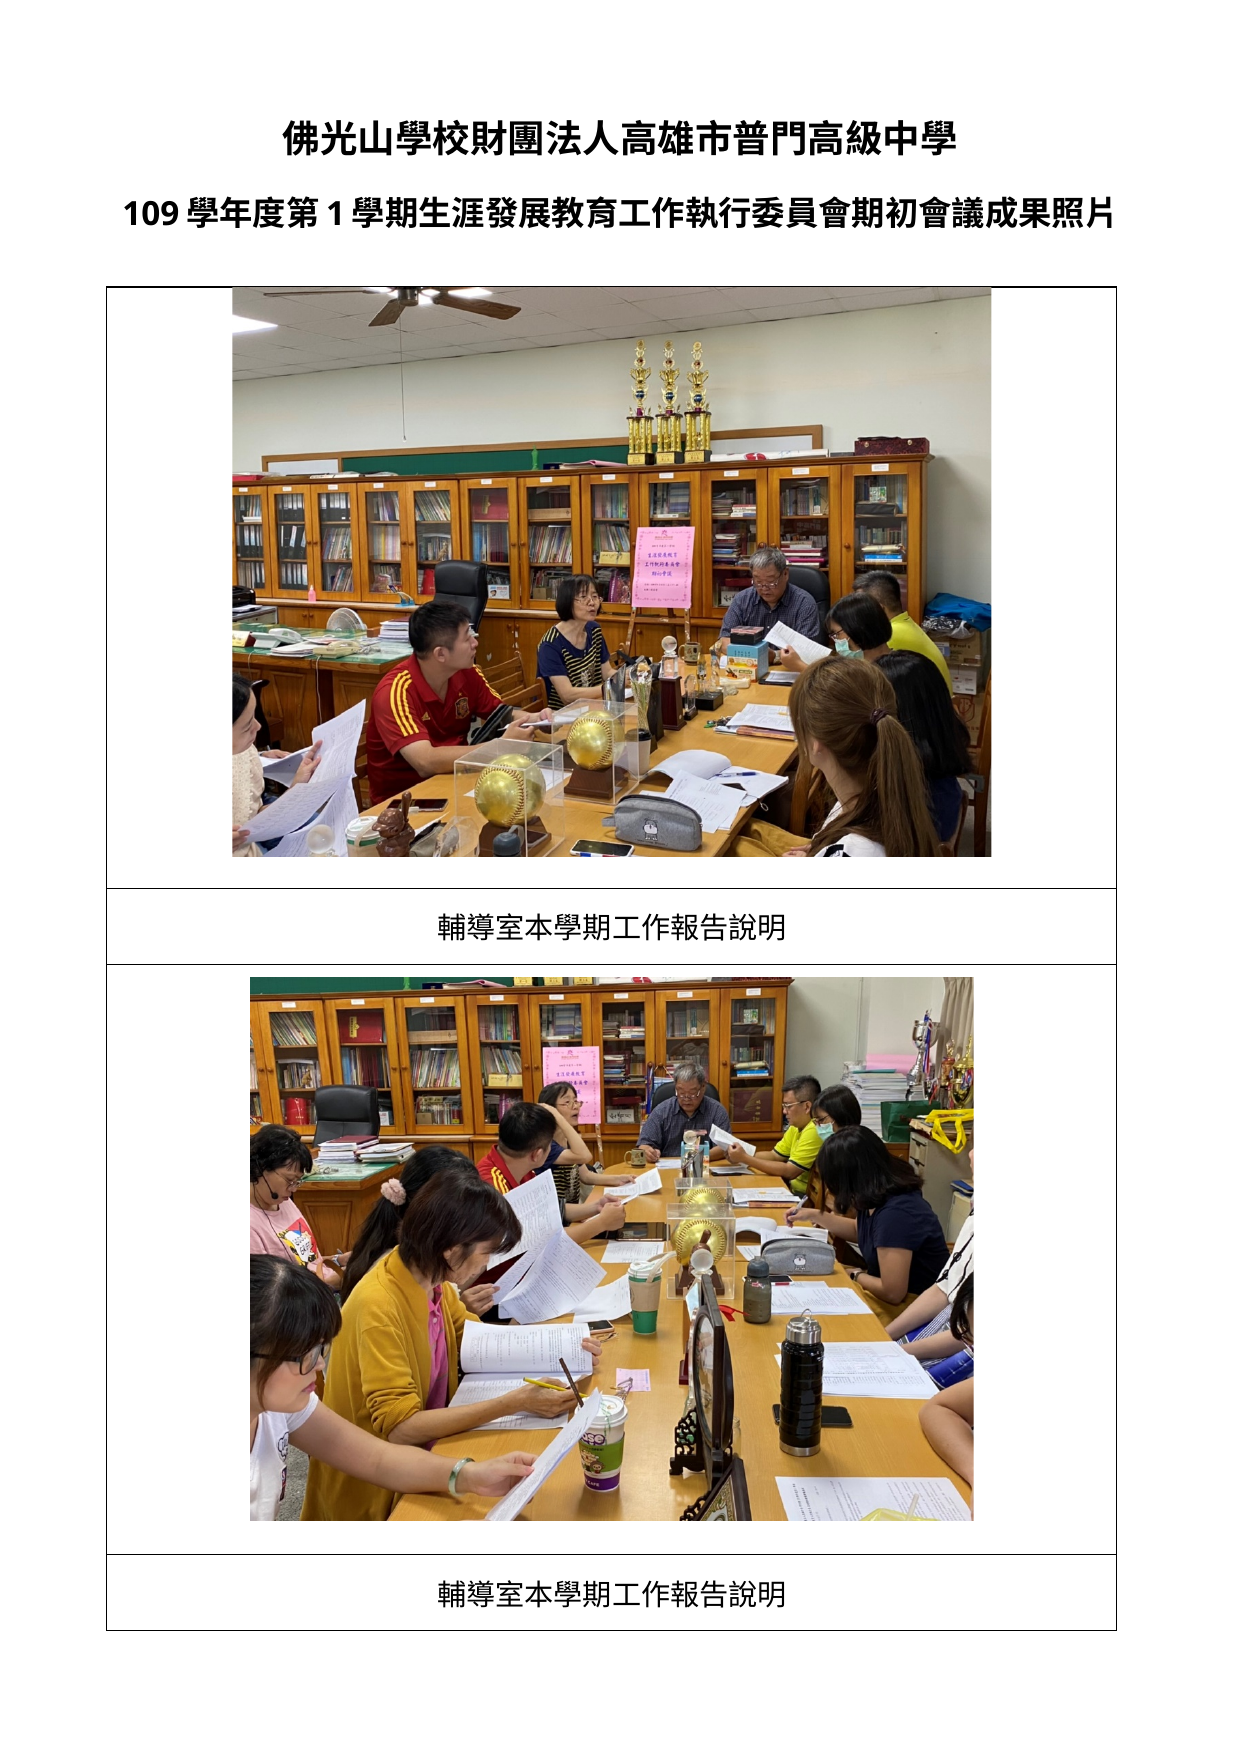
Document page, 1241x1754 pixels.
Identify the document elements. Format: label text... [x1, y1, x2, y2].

text 佛光山學校財團法人高雄市普門高級中學 [118, 99, 1122, 174]
picture [232, 287, 992, 857]
picture [250, 977, 974, 1521]
text 109學年度第1學期生涯發展教育工作執行委員會期初會議成果照片 [118, 174, 1122, 249]
table_cell [107, 965, 1116, 1554]
table_header [107, 288, 1116, 887]
table_cell 輔導室本學期工作報告說明 [107, 889, 1116, 963]
table_cell 輔導室本學期工作報告說明 [107, 1555, 1116, 1630]
